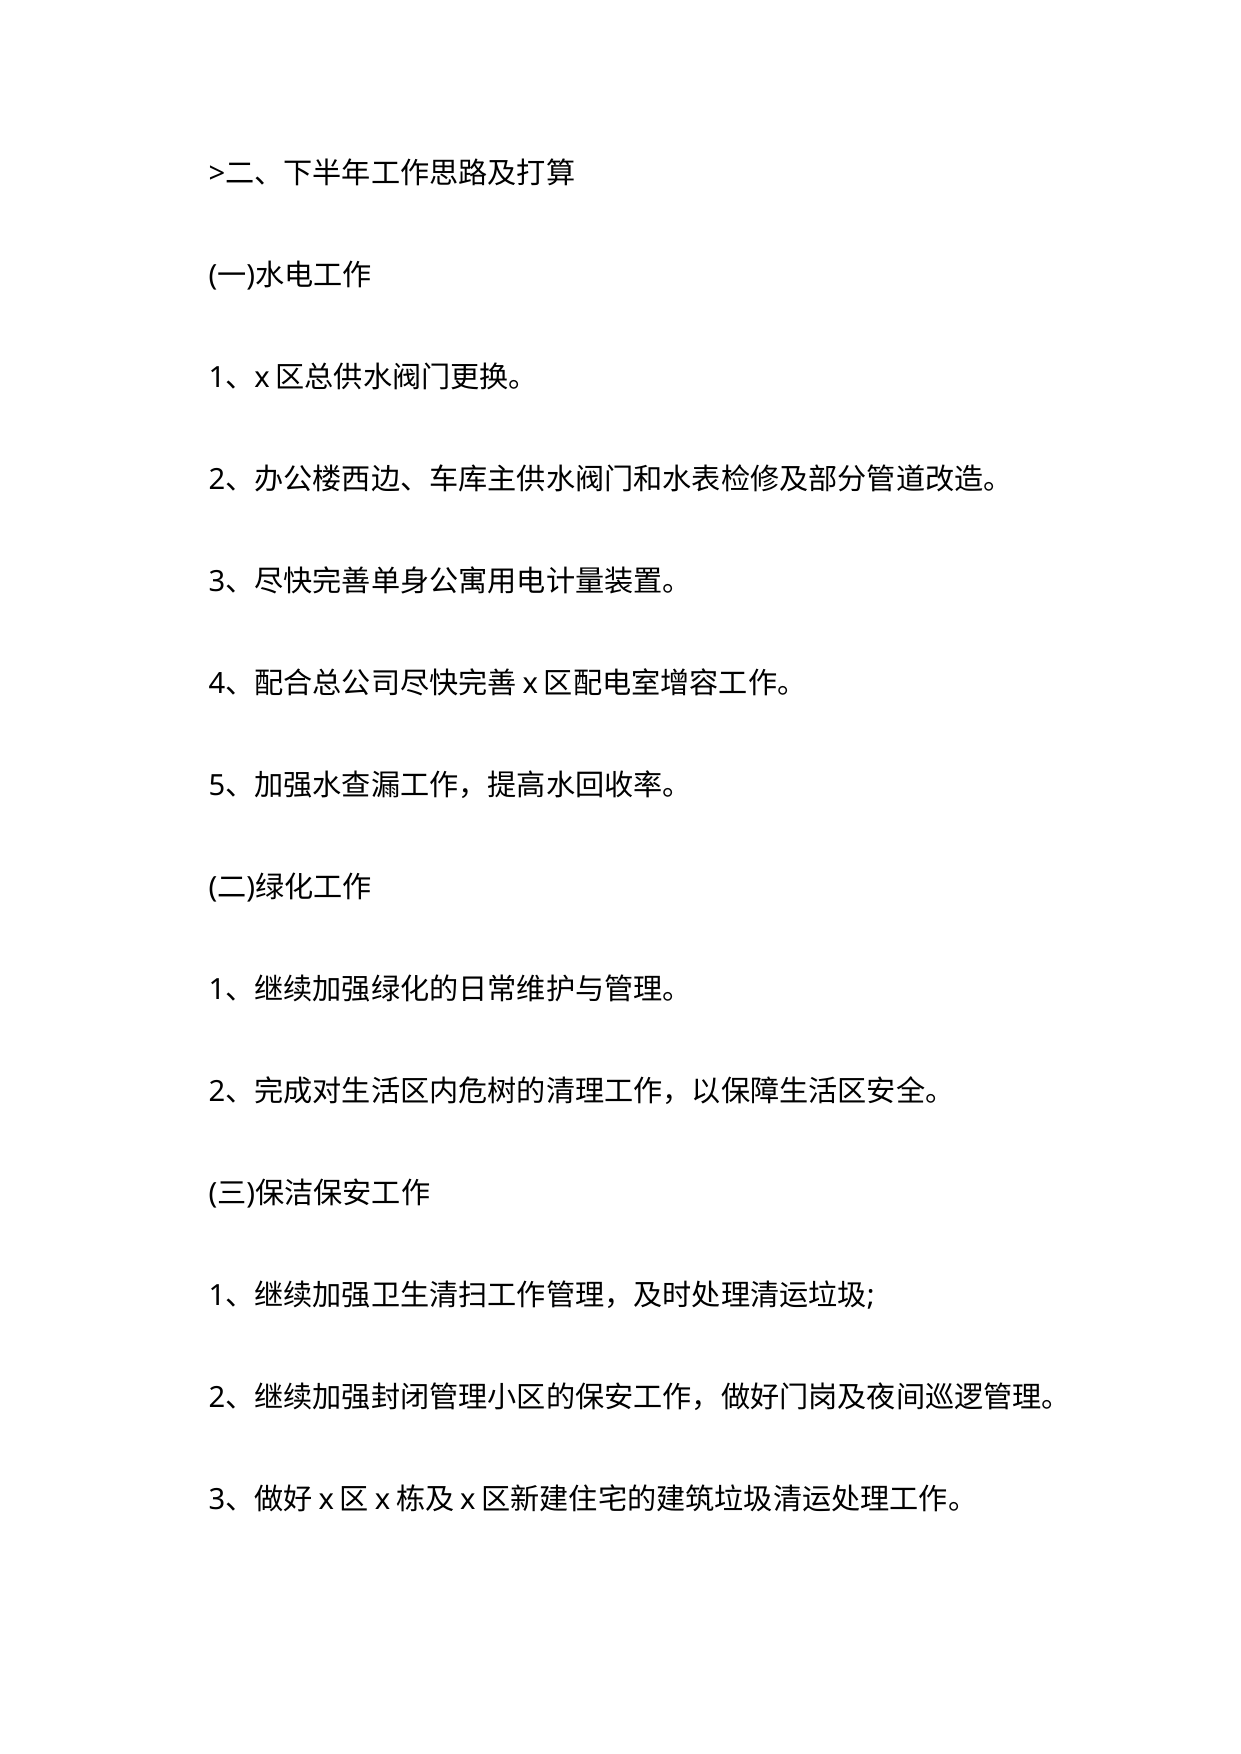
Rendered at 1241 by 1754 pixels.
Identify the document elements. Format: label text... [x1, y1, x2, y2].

text 2、完成对生活区内危树的清理工作，以保障生活区安全。 [150, 1068, 1090, 1110]
text >二、下半年工作思路及打算 [150, 150, 1090, 192]
text 5、加强水查漏工作，提高水回收率。 [150, 762, 1090, 804]
text 2、办公楼西边、车库主供水阀门和水表检修及部分管道改造。 [150, 456, 1090, 498]
text 1、继续加强绿化的日常维护与管理。 [150, 966, 1090, 1008]
text 4、配合总公司尽快完善x区配电室增容工作。 [150, 660, 1090, 702]
text (二)绿化工作 [150, 864, 1090, 906]
text 1、x区总供水阀门更换。 [150, 354, 1090, 396]
text (一)水电工作 [150, 252, 1090, 294]
text 2、继续加强封闭管理小区的保安工作，做好门岗及夜间巡逻管理。 [150, 1374, 1090, 1416]
text (三)保洁保安工作 [150, 1170, 1090, 1212]
text 3、做好x区x栋及x区新建住宅的建筑垃圾清运处理工作。 [150, 1476, 1090, 1518]
text 1、继续加强卫生清扫工作管理，及时处理清运垃圾; [150, 1272, 1090, 1314]
text 3、尽快完善单身公寓用电计量装置。 [150, 558, 1090, 600]
